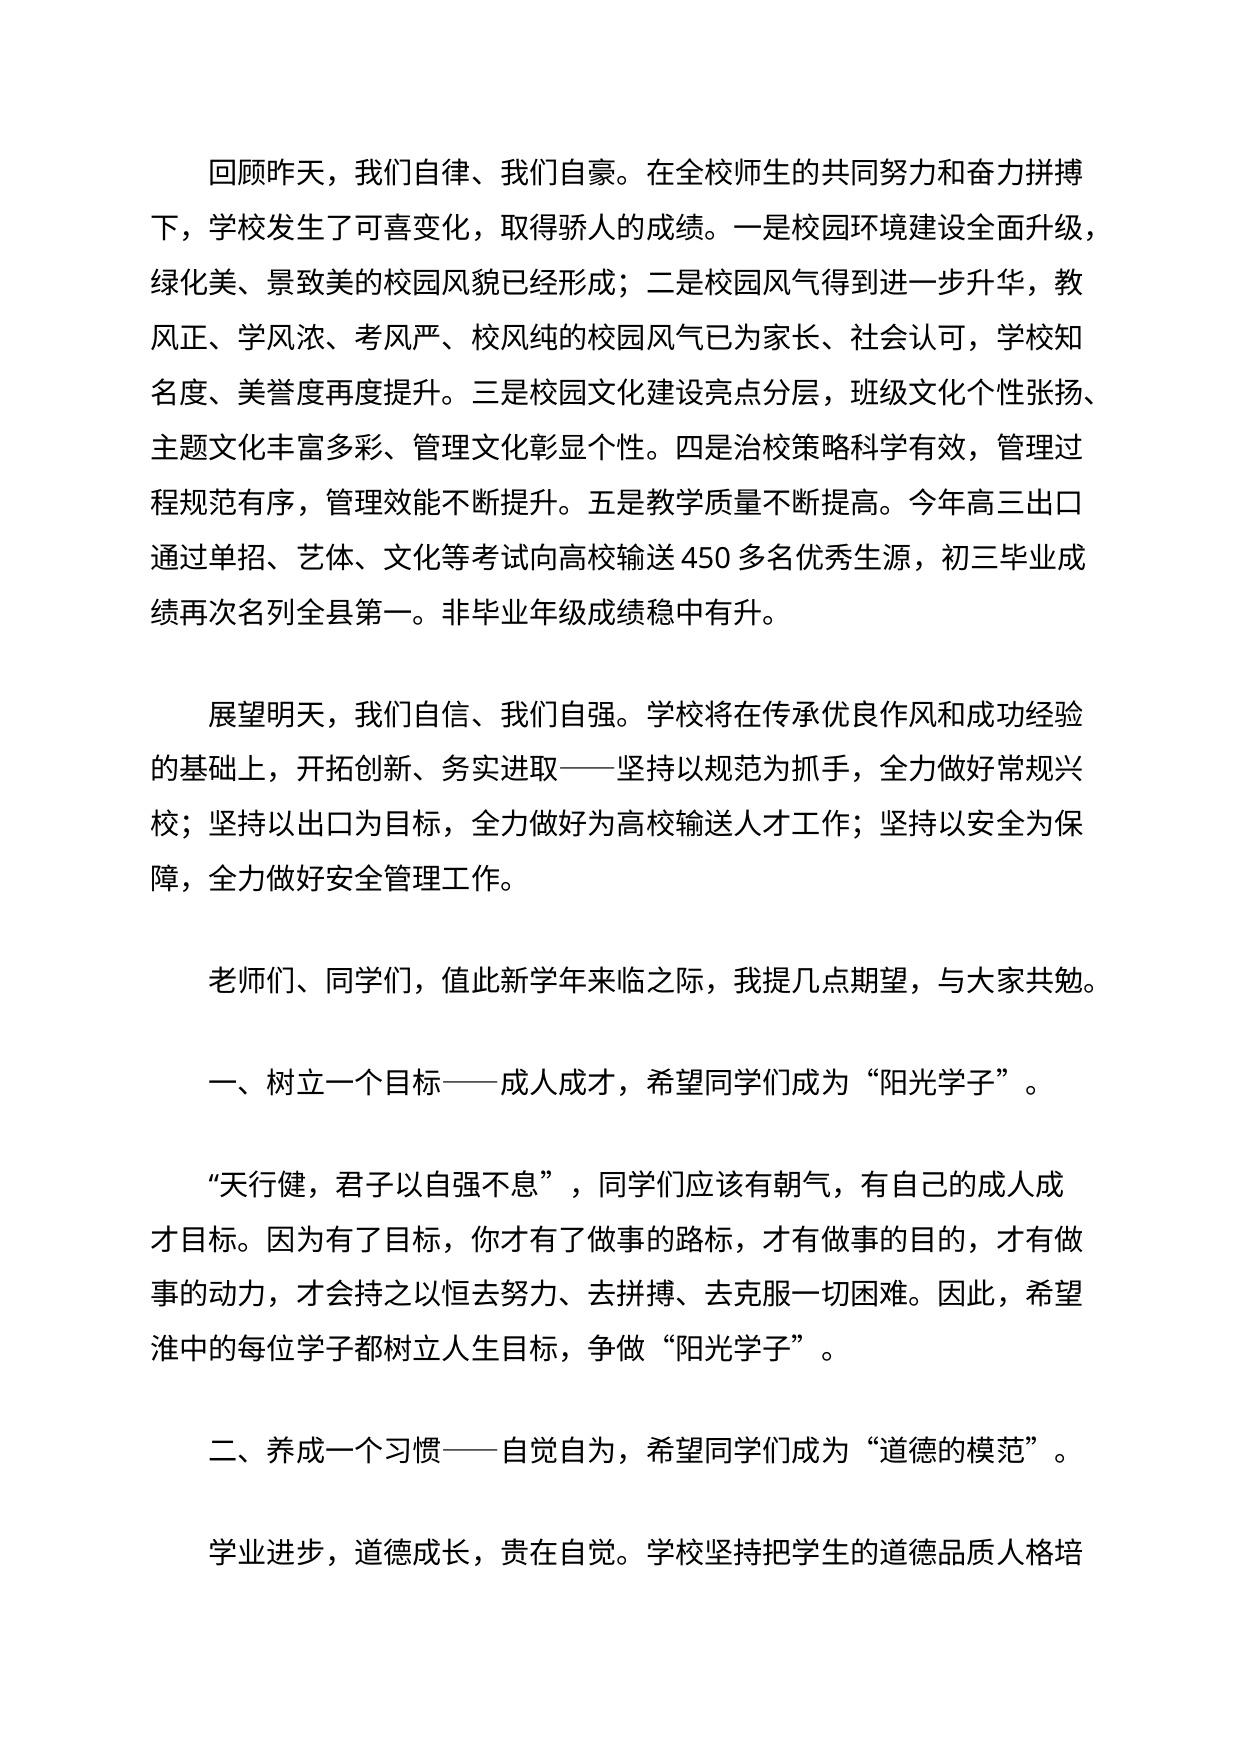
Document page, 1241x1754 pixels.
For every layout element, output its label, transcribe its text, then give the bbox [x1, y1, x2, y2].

text 回顾昨天，我们自律、我们自豪。在全校师生的共同努力和奋力拼搏下，学校发生了可喜变化，取得骄人的成绩。一是校园环境建设全面升级，绿化美、景致美的校园风貌已经形成；二是校园风气得到进一步升华，教风正、学风浓、考风严、校风纯的校园风气已为家长、社会认可，学校知名度、美誉度再度提升。三是校园文化建设亮点分层，班级文化个性张扬、主题文化丰富多彩、管理文化彰显个性。四是治校策略科学有效，管理过程规范有序，管理效能不断提升。五是教学质量不断提高。今年高三出口通过单招、艺体、文化等考试向高校输送450多名优秀生源，初三毕业成绩再次名列全县第一。非毕业年级成绩稳中有升。 [150, 150, 1090, 632]
text “天行健，君子以自强不息”，同学们应该有朝气，有自己的成人成才目标。因为有了目标，你才有了做事的路标，才有做事的目的，才有做事的动力，才会持之以恒去努力、去拼搏、去克服一切困难。因此，希望淮中的每位学子都树立人生目标，争做“阳光学子”。 [150, 1161, 1090, 1368]
text 展望明天，我们自信、我们自强。学校将在传承优良作风和成功经验的基础上，开拓创新、务实进取——坚持以规范为抓手，全力做好常规兴校；坚持以出口为目标，全力做好为高校输送人才工作；坚持以安全为保障，全力做好安全管理工作。 [150, 691, 1090, 898]
text 二、养成一个习惯——自觉自为，希望同学们成为“道德的模范”。 [150, 1428, 1090, 1470]
text 一、树立一个目标——成人成才，希望同学们成为“阳光学子”。 [150, 1059, 1090, 1102]
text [150, 1529, 1090, 1572]
text 老师们、同学们，值此新学年来临之际，我提几点期望，与大家共勉。 [150, 957, 1090, 1000]
